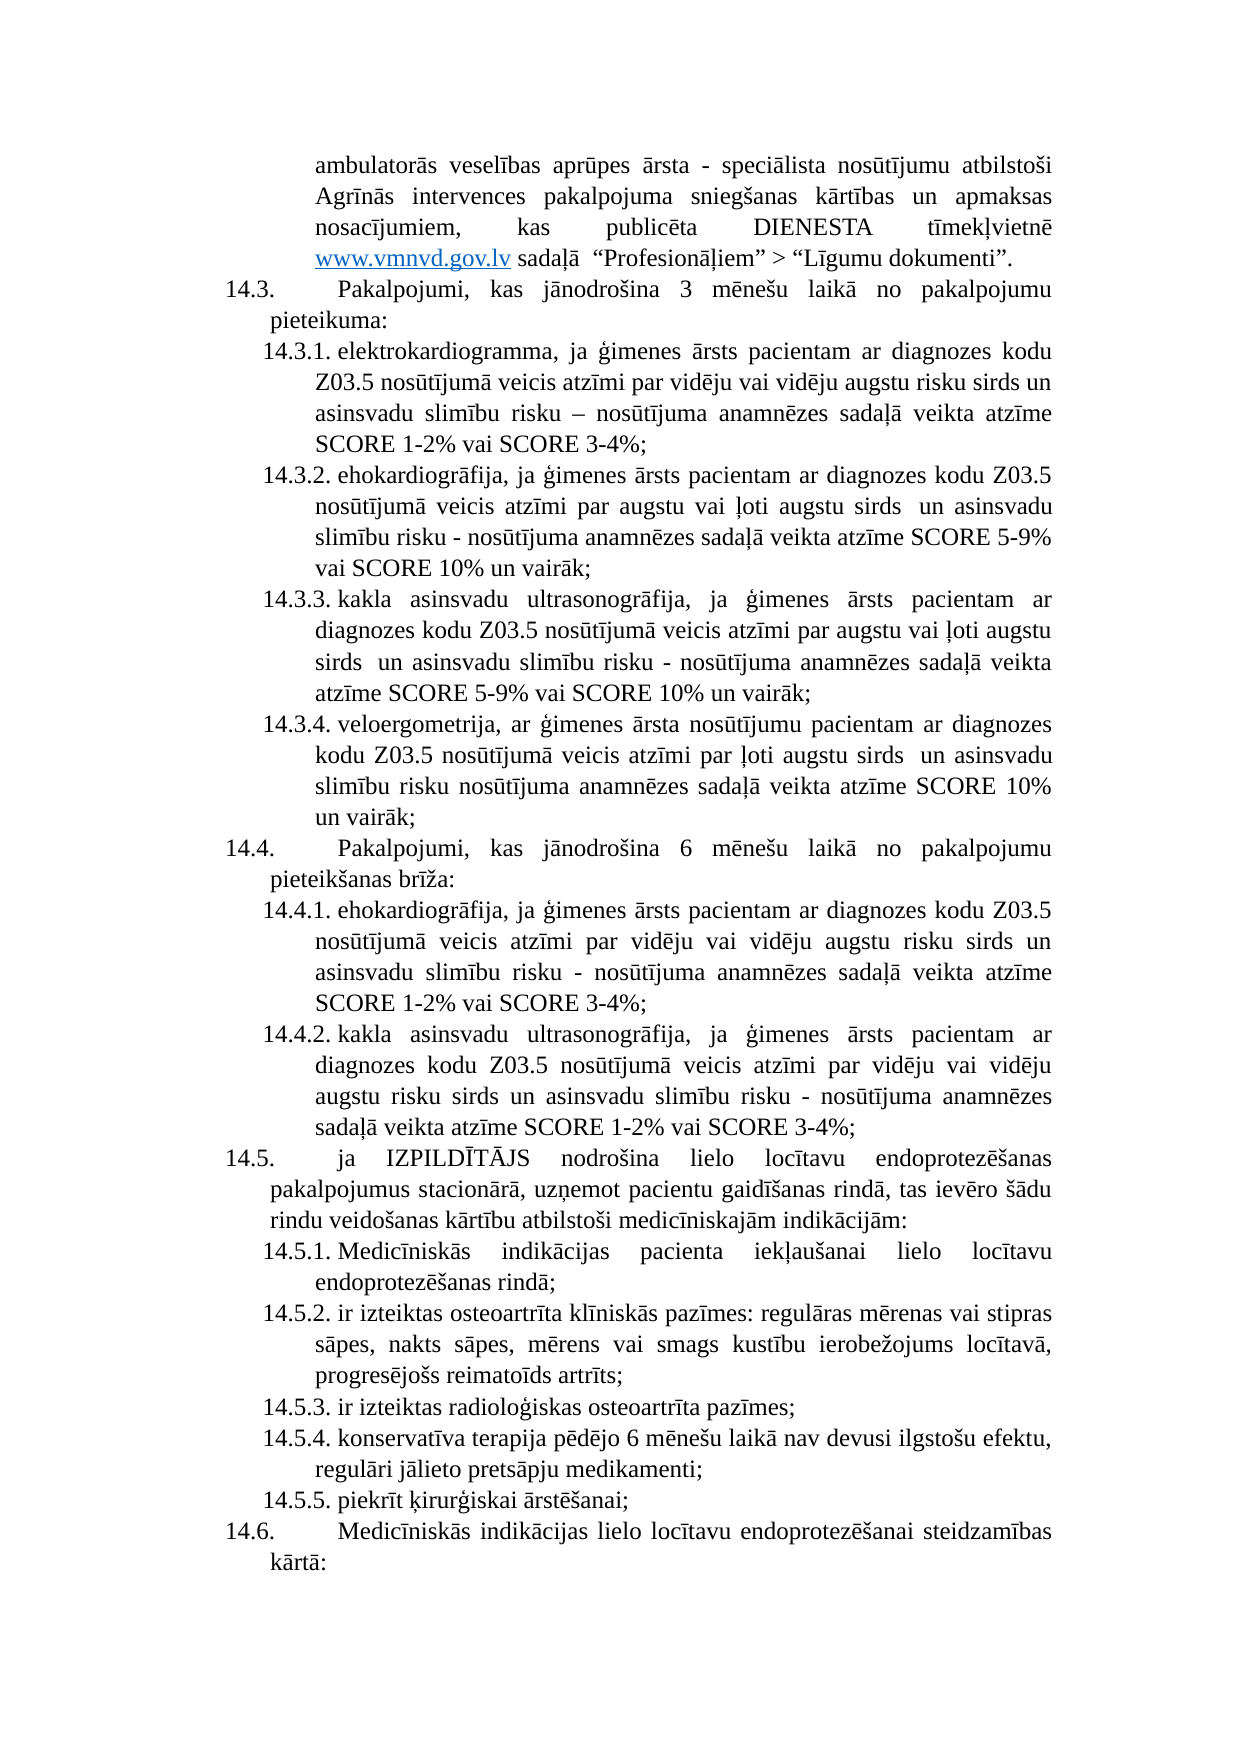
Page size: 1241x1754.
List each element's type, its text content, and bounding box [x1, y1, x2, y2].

list Pakalpojumi, kas jānodrošina 6 mēnešu laikā no pakalpojumu pieteikšanas brīža: [225, 833, 1053, 893]
list ja IZPILDĪTĀJS nodrošina lielo locītavu endoprotezēšanas pakalpojumus stacionārā, uzņemot pacientu gaidīšanas rindā, tas ievēro šādu rindu veidošanas kārtību atbilstoši medicīniskajām indikācijām: [225, 1143, 1053, 1234]
list Medicīniskās indikācijas lielo locītavu endoprotezēšanai steidzamības kārtā: [225, 1516, 1053, 1576]
list veloergometrija, ar ģimenes ārsta nosūtījumu pacientam ar diagnozes kodu Z03.5 nosūtījumā veicis atzīmi par ļoti augstu sirds un asinsvadu slimību risku nosūtījuma anamnēzes sadaļā veikta atzīme SCORE 10% un vairāk; [262, 709, 1053, 831]
list kakla asinsvadu ultrasonogrāfija, ja ģimenes ārsts pacientam ar diagnozes kodu Z03.5 nosūtījumā veicis atzīmi par vidēju vai vidēju augstu risku sirds un asinsvadu slimību risku - nosūtījuma anamnēzes sadaļā veikta atzīme SCORE 1-2% vai SCORE 3-4%; [262, 1019, 1053, 1141]
list ehokardiogrāfija, ja ģimenes ārsts pacientam ar diagnozes kodu Z03.5 nosūtījumā veicis atzīmi par vidēju vai vidēju augstu risku sirds un asinsvadu slimību risku - nosūtījuma anamnēzes sadaļā veikta atzīme SCORE 1-2% vai SCORE 3-4%; [262, 895, 1053, 1017]
list ehokardiogrāfija, ja ģimenes ārsts pacientam ar diagnozes kodu Z03.5 nosūtījumā veicis atzīmi par augstu vai ļoti augstu sirds un asinsvadu slimību risku - nosūtījuma anamnēzes sadaļā veikta atzīme SCORE 5-9% vai SCORE 10% un vairāk; [262, 460, 1053, 582]
list Medicīniskās indikācijas pacienta iekļaušanai lielo locītavu endoprotezēšanas rindā; [262, 1236, 1053, 1296]
list Pakalpojumi, kas jānodrošina 3 mēnešu laikā no pakalpojumu pieteikuma: [225, 274, 1053, 334]
list konservatīva terapija pēdējo 6 mēnešu laikā nav devusi ilgstošu efektu, regulāri jālieto pretsāpju medikamenti; [262, 1423, 1053, 1482]
list piekrīt ķirurģiskai ārstēšanai; [262, 1485, 1053, 1513]
list kakla asinsvadu ultrasonogrāfija, ja ģimenes ārsts pacientam ar diagnozes kodu Z03.5 nosūtījumā veicis atzīmi par augstu vai ļoti augstu sirds un asinsvadu slimību risku - nosūtījuma anamnēzes sadaļā veikta atzīme SCORE 5-9% vai SCORE 10% un vairāk; [262, 584, 1053, 706]
list ir izteiktas osteoartrīta klīniskās pazīmes: regulāras mērenas vai stipras sāpes, nakts sāpes, mērens vai smags kustību ierobežojums locītavā, progresējošs reimatoīds artrīts; [262, 1298, 1053, 1389]
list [262, 150, 1053, 272]
list elektrokardiogramma, ja ģimenes ārsts pacientam ar diagnozes kodu Z03.5 nosūtījumā veicis atzīmi par vidēju vai vidēju augstu risku sirds un asinsvadu slimību risku – nosūtījuma anamnēzes sadaļā veikta atzīme SCORE 1-2% vai SCORE 3-4%; [262, 336, 1053, 458]
list ir izteiktas radioloģiskas osteoartrīta pazīmes; [262, 1392, 1053, 1420]
